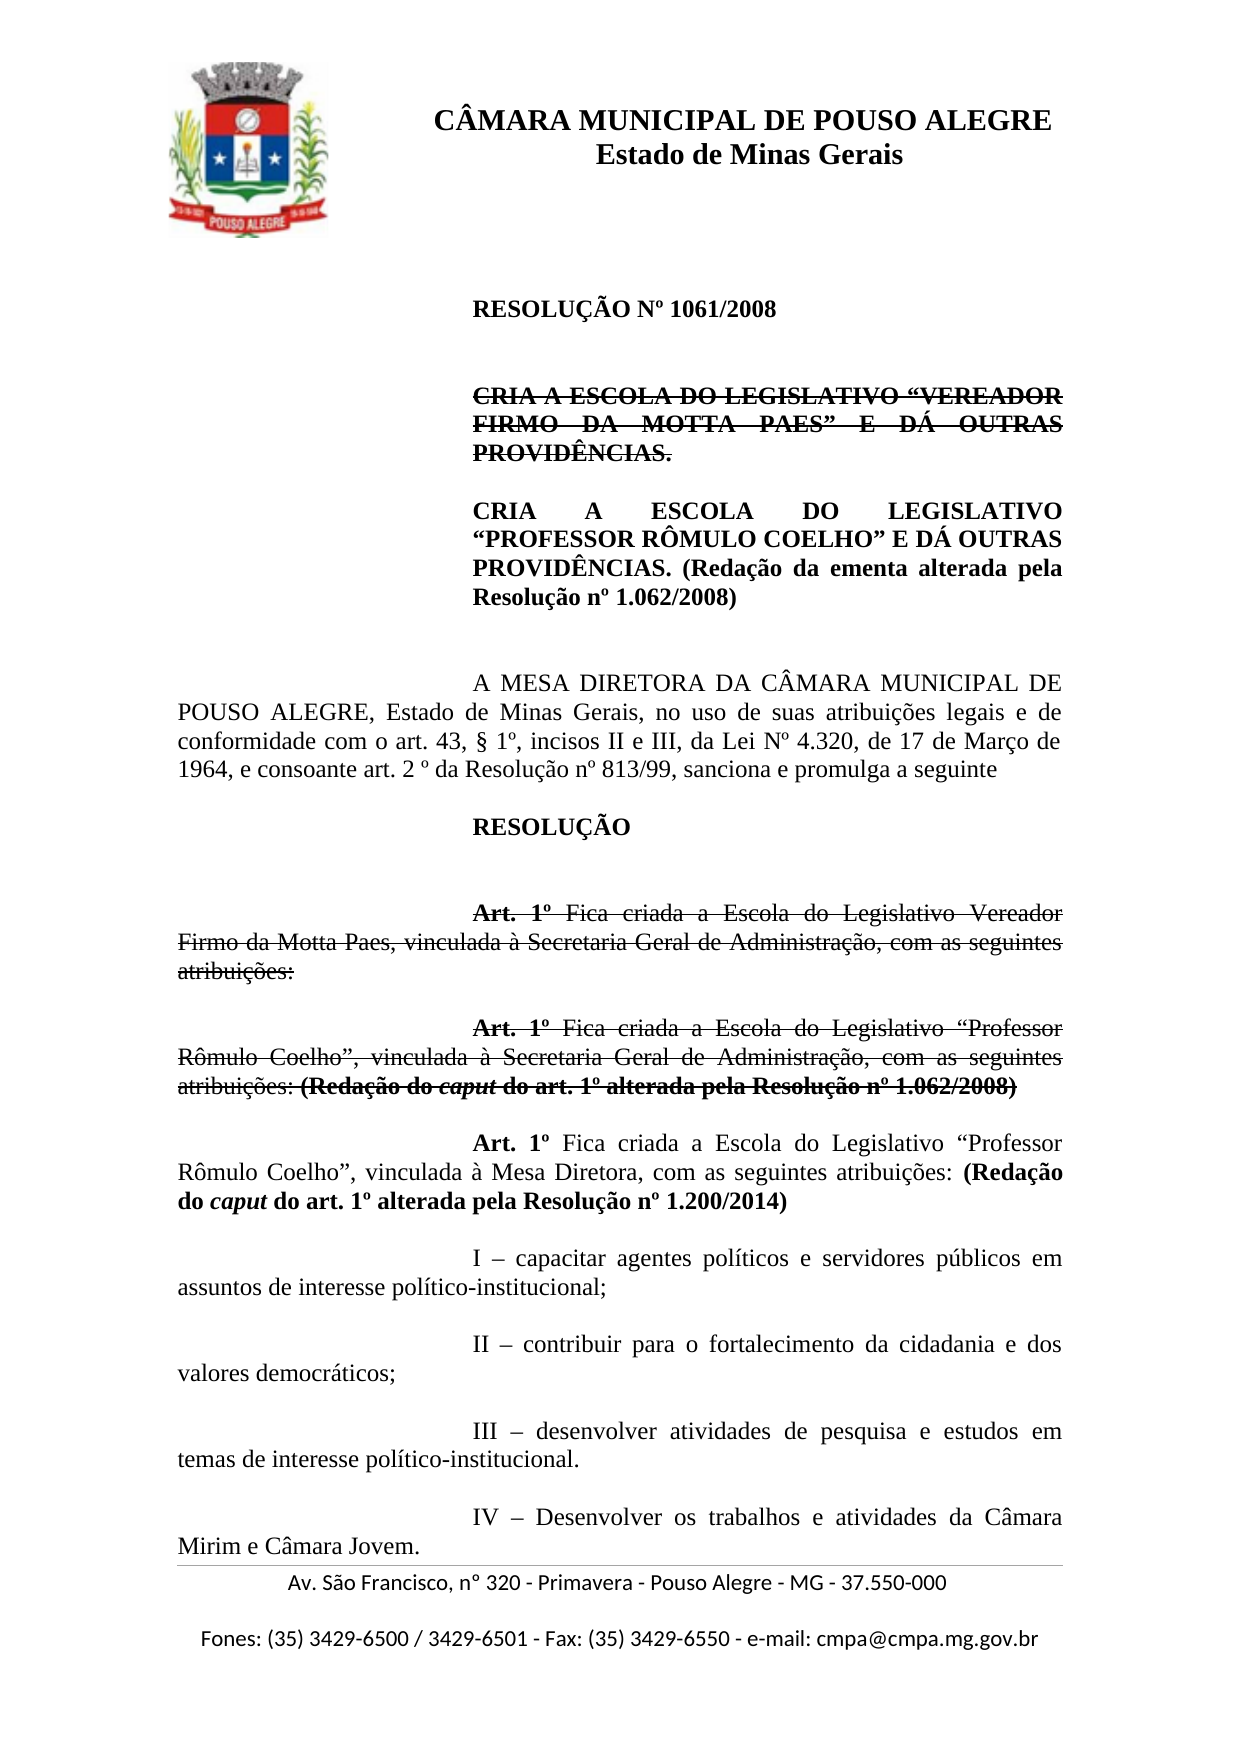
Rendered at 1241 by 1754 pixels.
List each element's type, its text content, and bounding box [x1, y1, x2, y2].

text RESOLUÇÃO Nº 1061/2008 [177, 294, 1063, 323]
text CRIA A ESCOLA DO LEGISLATIVO “VEREADOR FIRMO DA MOTTA PAES” E DÁ OUTRAS PROVIDÊNCIAS. [472, 426, 1063, 467]
text IV – Desenvolver os trabalhos e atividades da Câmara Mirim e Câmara Jovem. [177, 1502, 1063, 1559]
text CRIA A ESCOLA DO LEGISLATIVO “VEREADOR FIRMO DA MOTTA PAES” E DÁ OUTRAS PROVIDÊNCIAS. [472, 397, 1063, 425]
text III – desenvolver atividades de pesquisa e estudos em temas de interesse político-institucional. [177, 1416, 1063, 1473]
text II – contribuir para o fortalecimento da cidadania e dos valores democráticos; [177, 1329, 1063, 1387]
text CRIA A ESCOLA DO LEGISLATIVO “VEREADOR FIRMO DA MOTTA PAES” E DÁ OUTRAS PROVIDÊNCIAS. [472, 381, 1063, 396]
text A MESA DIRETORA DA CÂMARA MUNICIPAL DE POUSO ALEGRE, Estado de Minas Gerais, no uso de suas atribuições legais e de conformidade com o art. 43, § 1º, incisos II e III, da Lei Nº 4.320, de 17 de Março de 1964, e consoante art. 2 º da Resolução nº 813/99, sanciona e promulga a seguinte [177, 668, 1063, 783]
picture [168, 62, 329, 238]
text RESOLUÇÃO [472, 812, 1063, 841]
text Art. 1º Fica criada a Escola do Legislativo Vereador Firmo da Motta Paes, vinculada à Secretaria Geral de Administração, com as seguintes atribuições: [177, 898, 1063, 943]
text I – capacitar agentes políticos e servidores públicos em assuntos de interesse político-institucional; [177, 1243, 1063, 1301]
text Art. 1º Fica criada a Escola do Legislativo Vereador Firmo da Motta Paes, vinculada à Secretaria Geral de Administração, com as seguintes atribuições: [177, 944, 1063, 984]
text Art. 1º Fica criada a Escola do Legislativo “Professor Rômulo Coelho”, vinculada à Mesa Diretora, com as seguintes atribuições: (Redação do caput do art. 1º alterada pela Resolução nº 1.200/2014) [177, 1128, 1063, 1214]
text CRIA A ESCOLA DO LEGISLATIVO “PROFESSOR RÔMULO COELHO” E DÁ OUTRAS PROVIDÊNCIAS. (Redação da ementa alterada pela Resolução nº 1.062/2008) [472, 496, 1063, 611]
text Art. 1º Fica criada a Escola do Legislativo “Professor Rômulo Coelho”, vinculada à Secretaria Geral de Administração, com as seguintes atribuições: (Redação do caput do art. 1º alterada pela Resolução nº 1.062/2008) [177, 1059, 1063, 1099]
text Art. 1º Fica criada a Escola do Legislativo “Professor Rômulo Coelho”, vinculada à Secretaria Geral de Administração, com as seguintes atribuições: (Redação do caput do art. 1º alterada pela Resolução nº 1.062/2008) [177, 1013, 1063, 1058]
